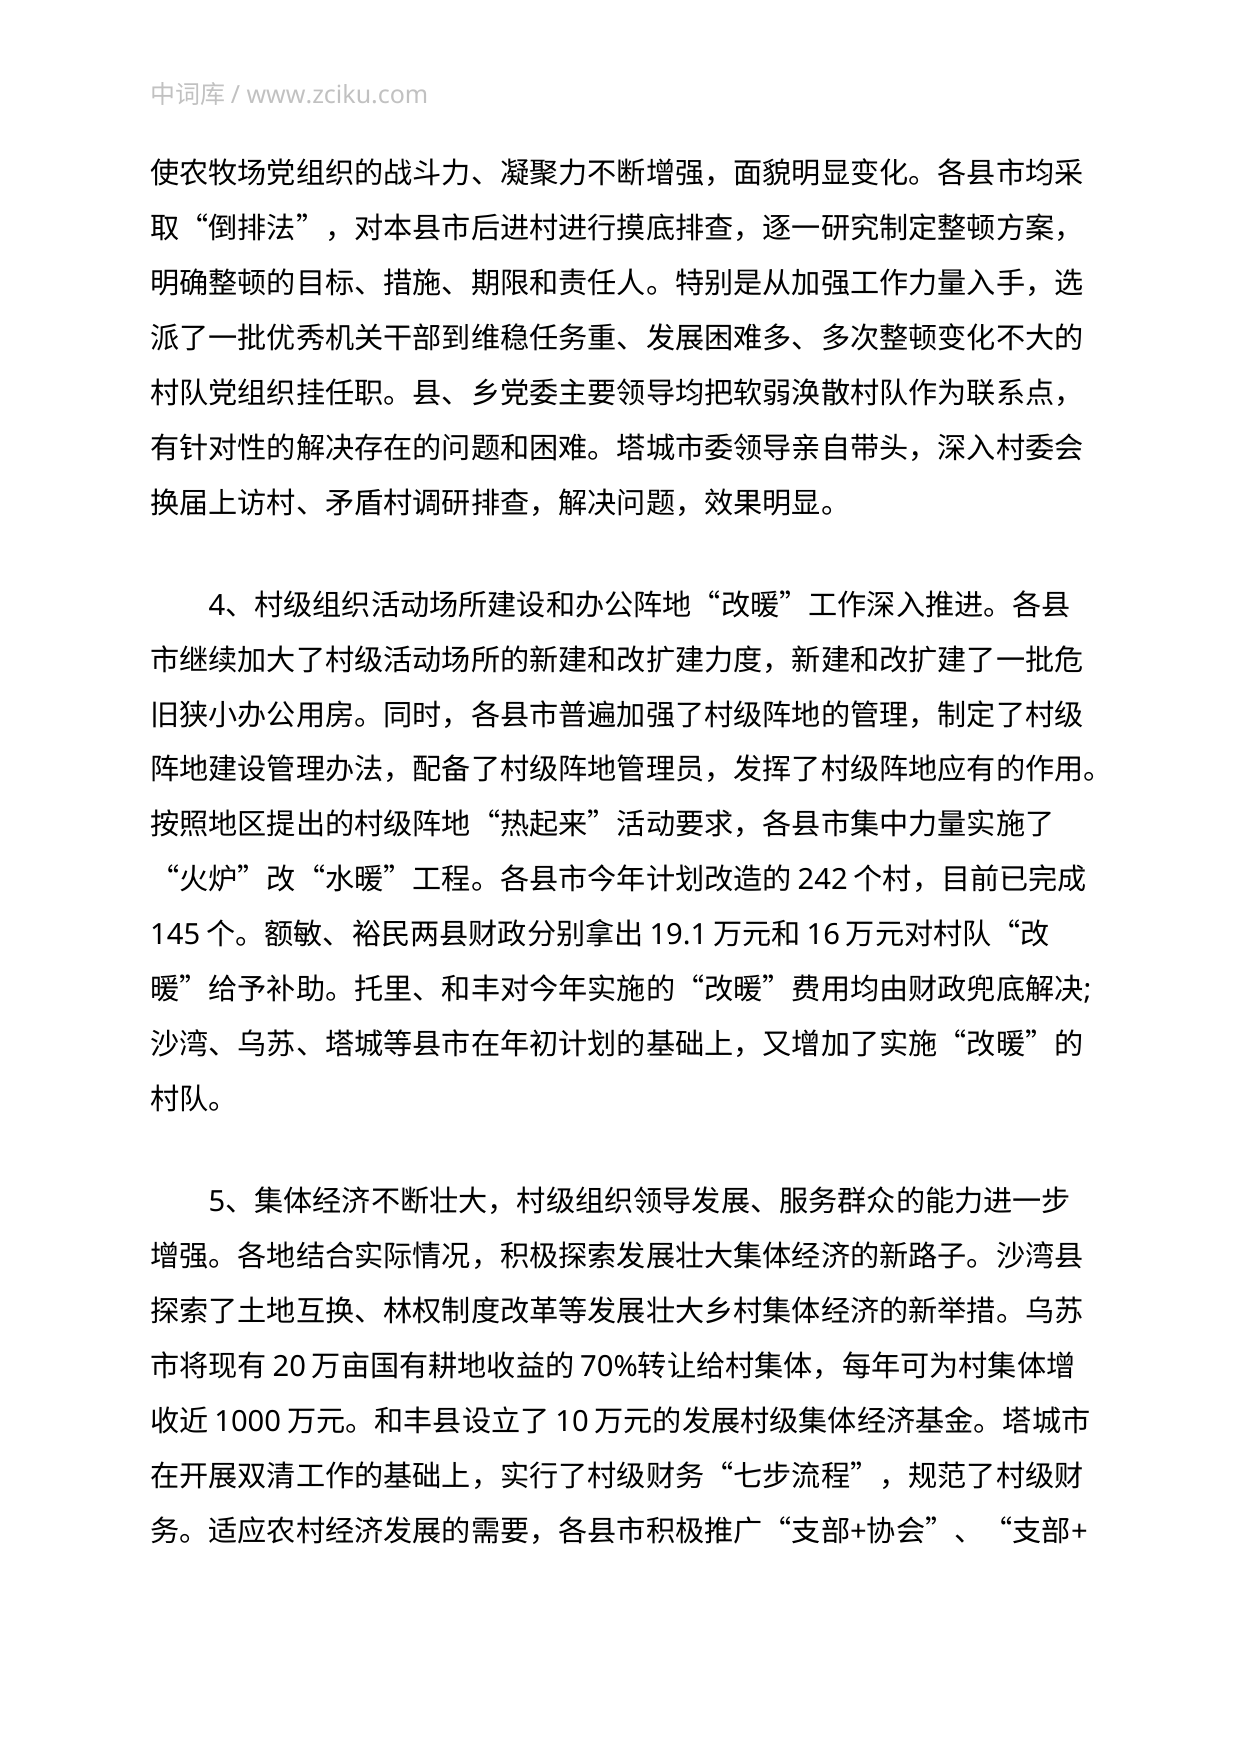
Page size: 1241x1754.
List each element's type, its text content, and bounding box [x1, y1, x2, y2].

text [150, 1177, 1090, 1549]
text 4、村级组织活动场所建设和办公阵地“改暖”工作深入推进。各县市继续加大了村级活动场所的新建和改扩建力度，新建和改扩建了一批危旧狭小办公用房。同时，各县市普遍加强了村级阵地的管理，制定了村级阵地建设管理办法，配备了村级阵地管理员，发挥了村级阵地应有的作用。按照地区提出的村级阵地“热起来”活动要求，各县市集中力量实施了“火炉”改“水暖”工程。各县市今年计划改造的242个村，目前已完成145个。额敏、裕民两县财政分别拿出19.1万元和16万元对村队“改暖”给予补助。托里、和丰对今年实施的“改暖”费用均由财政兜底解决;沙湾、乌苏、塔城等县市在年初计划的基础上，又增加了实施“改暖”的村队。 [150, 581, 1090, 1118]
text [150, 150, 1090, 522]
